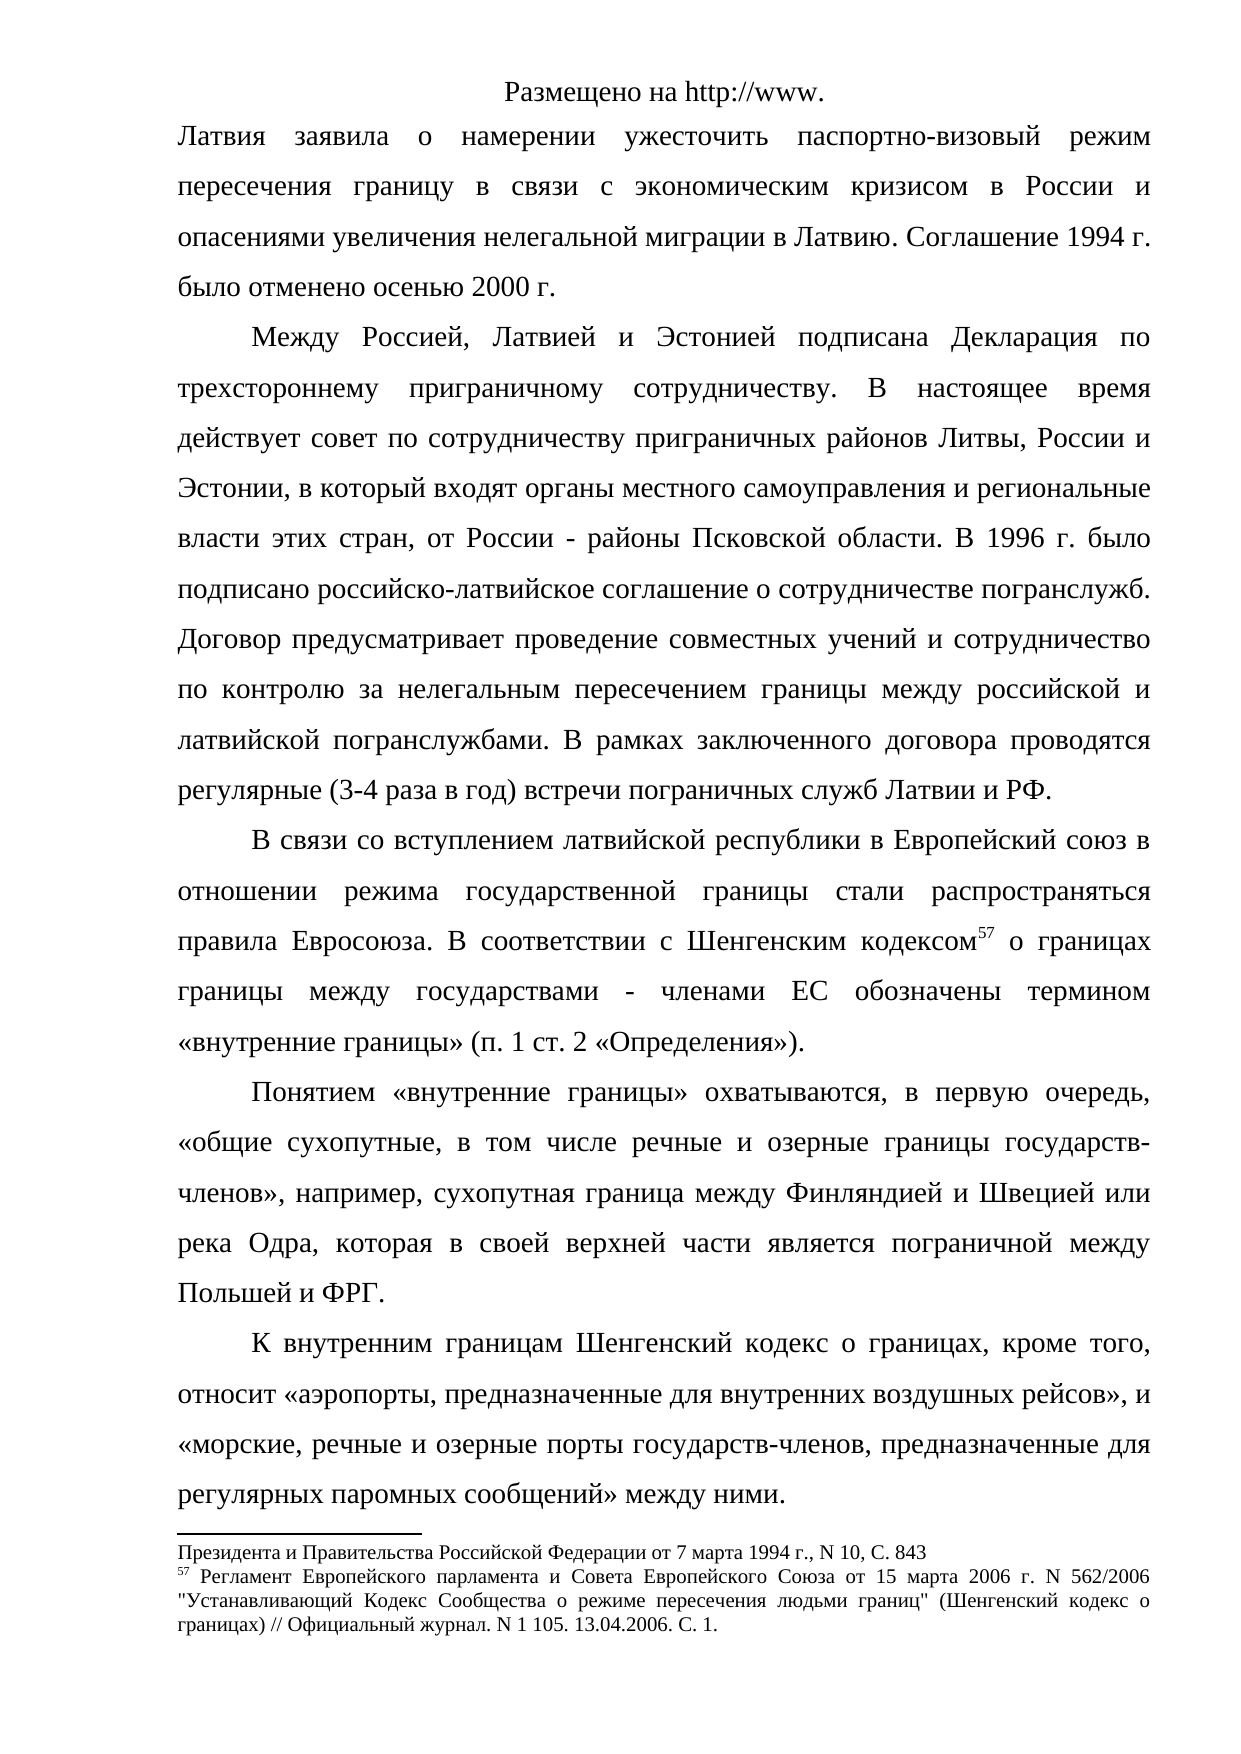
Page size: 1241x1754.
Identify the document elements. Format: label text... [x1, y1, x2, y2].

text Между Россией, Латвией и Эстонией подписана Декларация по трехстороннему приграничному сотрудничеству. В настоящее время действует совет по сотрудничеству приграничных районов Литвы, России и Эстонии, в который входят органы местного самоуправления и региональные власти этих стран, от России - районы Псковской области. В . было подписано российско-латвийское соглашение о сотрудничестве погранслужб. Договор предусматривает проведение совместных учений и сотрудничество по контролю за нелегальным пересечением границы между российской и латвийской погранслужбами. В рамках заключенного договора проводятся регулярные (3-4 раза в год) встречи пограничных служб Латвии и РФ. [177, 319, 1152, 806]
text В связи со вступлением латвийской республики в Европейский союз в отношении режима государственной границы стали распространяться правила Евросоюза. В соответствии с Шенгенским кодексом о границах границы между государствами - членами ЕС обозначены термином «внутренние границы» (п. 1 ст. 2 «Определения»). [177, 822, 1152, 1057]
text К внутренним границам Шенгенский кодекс о границах, кроме того, относит «аэропорты, предназначенные для внутренних воздушных рейсов», и «морские, речные и озерные порты государств-членов, предназначенные для регулярных паромных сообщений» между ними. [177, 1326, 1152, 1510]
text Понятием «внутренние границы» охватываются, в первую очередь, «общие сухопутные, в том числе речные и озерные границы государств-членов», например, сухопутная граница между Финляндией и Швецией или река Одра, которая в своей верхней части является пограничной между Польшей и ФРГ. [177, 1074, 1152, 1309]
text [177, 118, 1152, 303]
